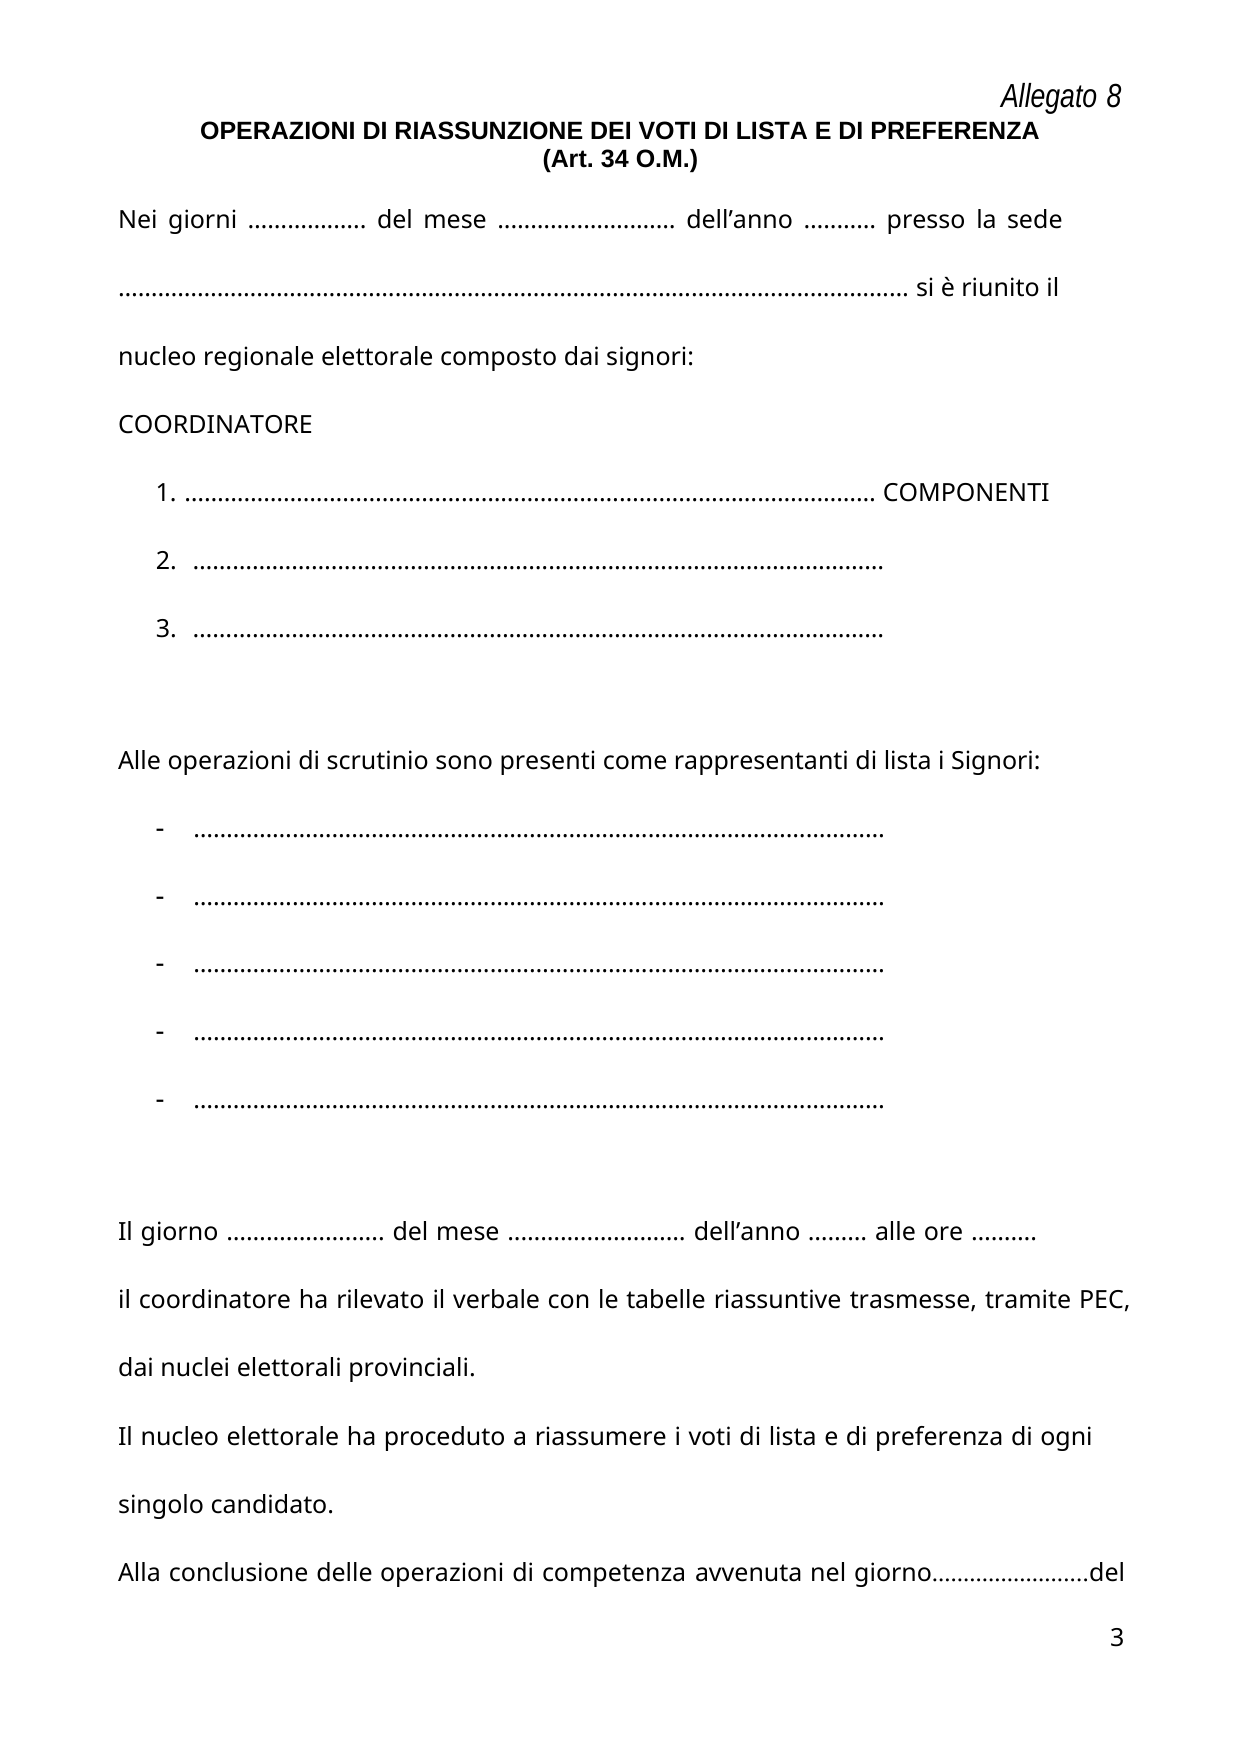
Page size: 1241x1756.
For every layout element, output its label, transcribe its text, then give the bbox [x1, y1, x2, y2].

text 2. …………………………………………………………………………………………… [156, 542, 1146, 576]
text  …………………………………………………………………………………………… [156, 1013, 1146, 1048]
text ……………………………………………………………………………………….…..…………… si è riunito il nucleo regionale elettorale composto dai signori: [118, 270, 1116, 372]
text Il nucleo elettorale ha proceduto a riassumere i voti di lista e di preferenza di ogni singolo candidato. [118, 1418, 1146, 1520]
text il coordinatore ha rilevato il verbale con le tabelle riassuntive trasmesse, tramite PEC, dai nuclei elettorali provinciali. [118, 1282, 1146, 1384]
text  …………………………………………………………………………………………… [156, 878, 1146, 912]
text  …………………………………………………………………………………………… [156, 811, 1146, 845]
text Alle operazioni di scrutinio sono presenti come rappresentanti di lista i Signori: [118, 742, 1146, 776]
text Il giorno ……………….….. del mese ..………..……..…… dell’anno ……… alle ore ………. [118, 1214, 1146, 1248]
text  …………………………………………………………………………………………… [156, 946, 1146, 980]
text Nei giorni ………….….. del mese ..………..……..…… dell’anno …..…… presso la sede [118, 202, 1146, 236]
subtitle OPERAZIONI DI RIASSUNZIONE DEI VOTI DI LISTA E DI PREFERENZA (Art. 34 O.M.) [200, 116, 1042, 173]
text COORDINATORE [118, 406, 1146, 441]
text  …………………………………………………………………………………………… [156, 1081, 1146, 1115]
text Alla conclusione delle operazioni di competenza avvenuta nel giorno del [118, 1554, 1146, 1588]
text 3. …………………………………………………………………………………………… [156, 611, 1146, 645]
text 1. …………………………………………………………………………………………… COMPONENTI [118, 474, 1146, 508]
